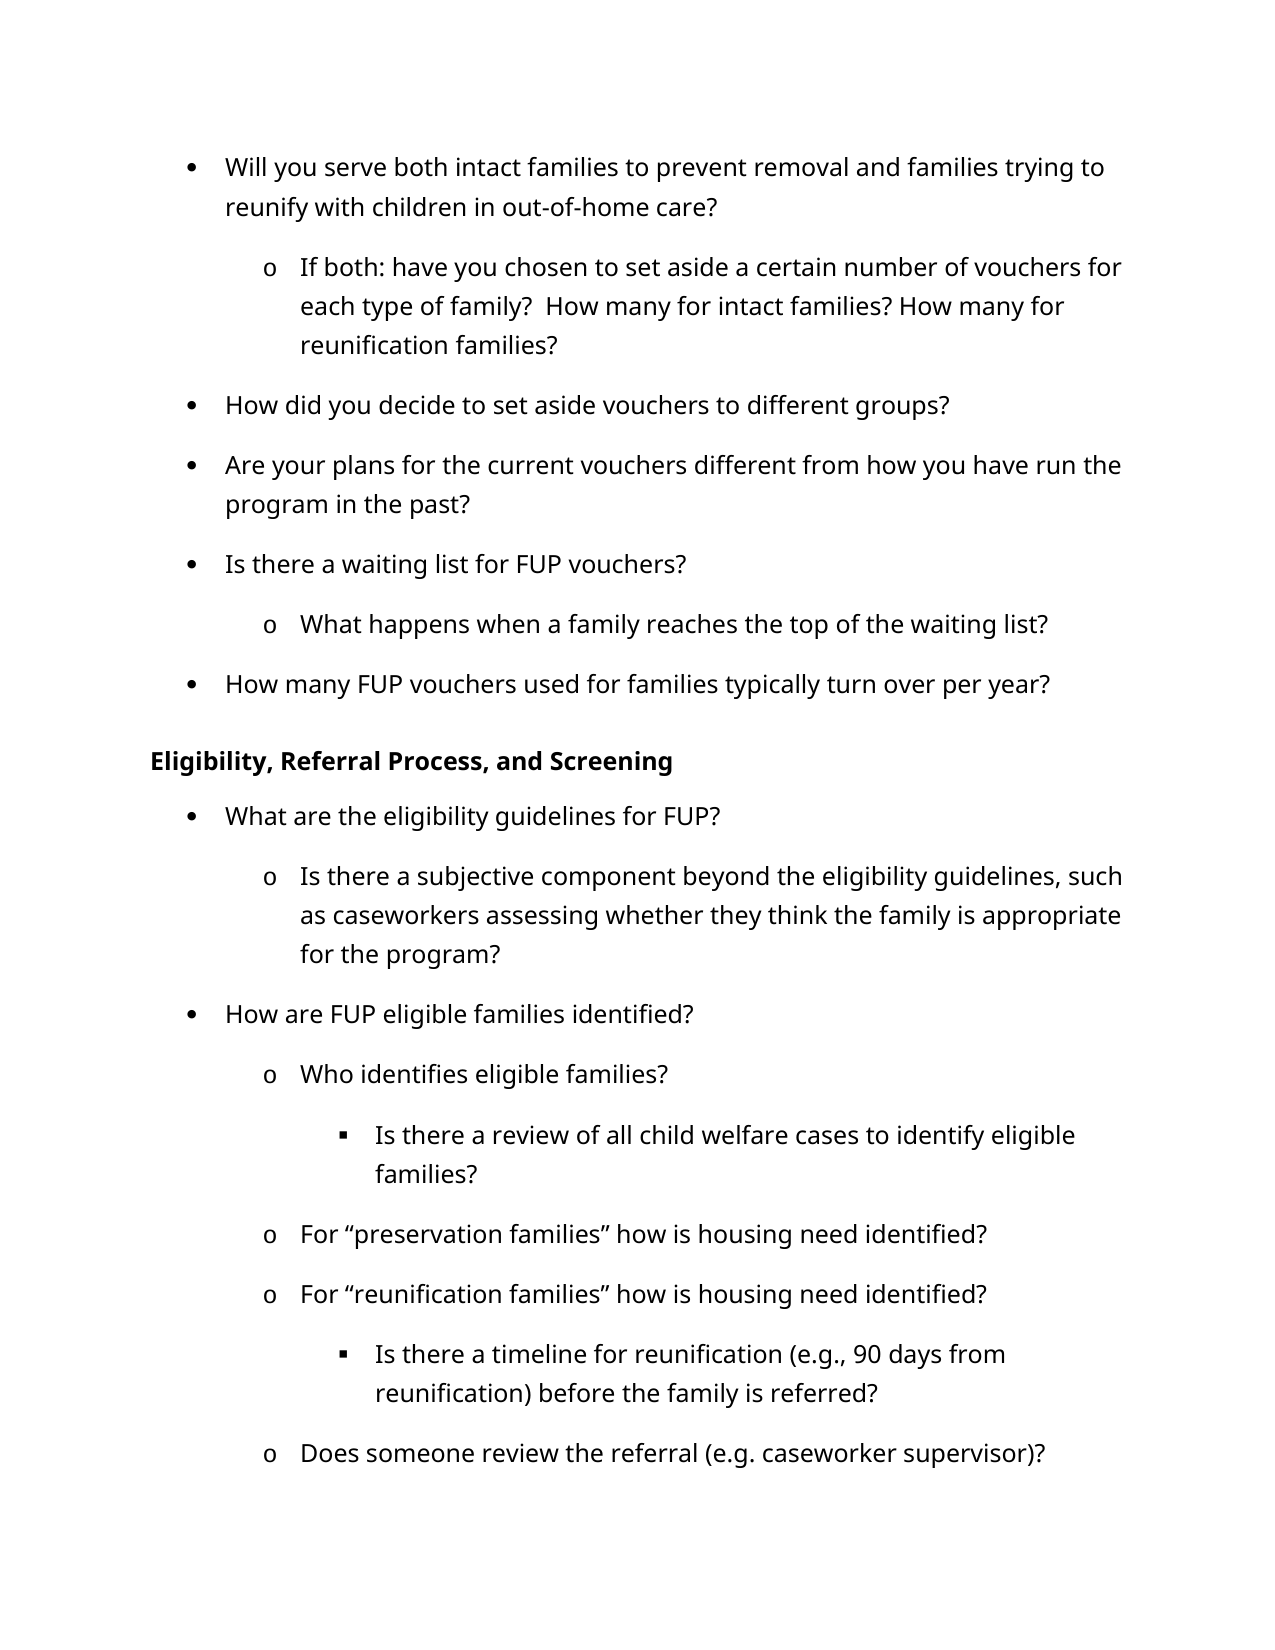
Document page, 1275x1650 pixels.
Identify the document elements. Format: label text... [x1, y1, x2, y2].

list Is there a timeline for reunification (e.g., 90 days from reunification) before the family is referred? [337, 1337, 1125, 1410]
list How did you decide to set aside vouchers to different groups? [187, 388, 1125, 422]
list Who identifies eligible families? [262, 1057, 1125, 1091]
list For “preservation families” how is housing need identified? [262, 1217, 1125, 1251]
list Are your plans for the current vouchers different from how you have run the program in the past? [187, 448, 1125, 521]
list Is there a subjective component beyond the eligibility guidelines, such as caseworkers assessing whether they think the family is appropriate for the program? [262, 859, 1125, 971]
text Eligibility, Referral Process, and Screening [150, 744, 1125, 778]
list What happens when a family reaches the top of the waiting list? [262, 607, 1125, 641]
list Will you serve both intact families to prevent removal and families trying to reunify with children in out-of-home care? [187, 150, 1125, 223]
list If both: have you chosen to set aside a certain number of vouchers for each type of family? How many for intact families? How many for reunification families? [262, 249, 1125, 362]
list Does someone review the referral (e.g. caseworker supervisor)? [262, 1436, 1125, 1470]
list Is there a review of all child welfare cases to identify eligible families? [337, 1117, 1125, 1191]
list What are the eligibility guidelines for FUP? [187, 799, 1125, 833]
list How many FUP vouchers used for families typically turn over per year? [187, 667, 1125, 701]
list For “reunification families” how is housing need identified? [262, 1277, 1125, 1311]
list How are FUP eligible families identified? [187, 997, 1125, 1031]
list Is there a waiting list for FUP vouchers? [187, 547, 1125, 581]
